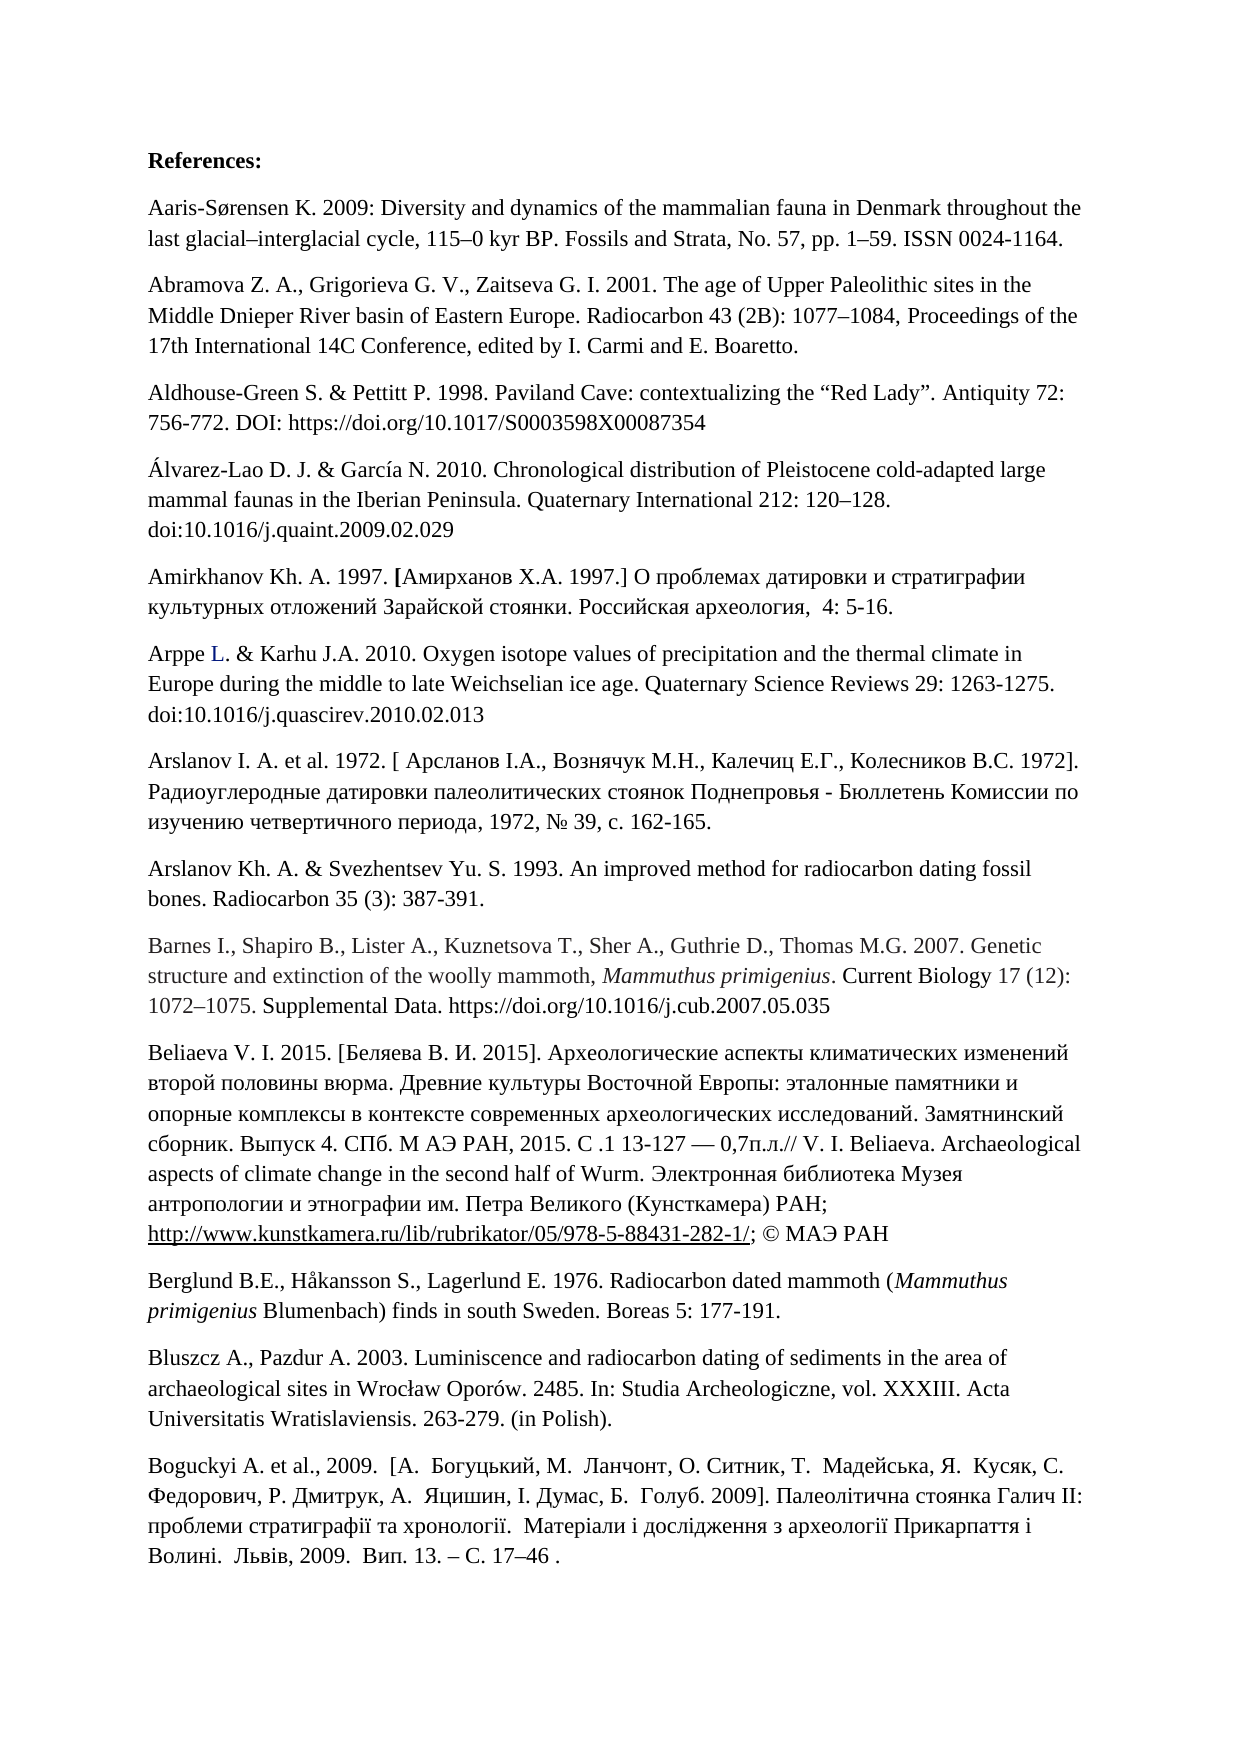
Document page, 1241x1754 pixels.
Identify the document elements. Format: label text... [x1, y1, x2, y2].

text Arslanov I. A. et al. 1972. [ Арсланов I.A., Вознячук М.Н., Калечиц Е.Г., Колесников B.C. 1972]. Радиоуглеродные датировки палеолитических стоянок Поднепровья - Бюллетень Комиссии по изучению четвертичного периода, 1972, № 39, с. 162-165. [148, 748, 1093, 834]
text Boguckyi A. et al., 2009. [А. Богуцький, М. Ланчонт, О. Ситник, Т. Мадейська, Я. Кусяк, С. Федорович, Р. Дмитрук, А. Яцишин, І. Думас, Б. Голуб. 2009]. Палеолітична стоянка Галич ІІ: проблеми стратиграфії та хронології. Матеріали і дослідження з археології Прикарпаття і Волині. Львів, 2009. Вип. 13. – С. 17–46 . [148, 1452, 1093, 1569]
text Álvarez-Lao D. J. & García N. 2010. Chronological distribution of Pleistocene cold-adapted large mammal faunas in the Iberian Peninsula. Quaternary International 212: 120–128. doi:10.1016/j.quaint.2009.02.029 [148, 456, 1093, 543]
text Berglund B.E., Håkansson S., Lagerlund E. 1976. Radiocarbon dated mammoth (Mammuthus primigenius Blumenbach) finds in south Sweden. Boreas 5: 177-191. [148, 1267, 1093, 1324]
text Beliaeva V. I. 2015. [Беляева В. И. 2015]. Археологические аспекты климатических изменений второй половины вюрма. Древние культуры Восточной Европы: эталонные памятники и опорные комплексы в контексте современных археологических исследований. Замятнинский сборник. Выпуск 4. СПб. М АЭ РАН, 2015. С .1 13-127 — 0,7п.л.// V. I. Beliaeva. Archaeological aspects of climate change in the second half of Wurm. Электронная библиотека Музея антропологии и этнографии им. Петра Великого (Кунсткамера) РАН; http://www.kunstkamera.ru/lib/rubrikator/05/978-5-88431-282-1/; © МАЭ РАН [148, 1039, 1093, 1247]
text Barnes I., Shapiro B., Lister A., Kuznetsova T., Sher A., Guthrie D., Thomas M.G. 2007. Genetic structure and extinction of the woolly mammoth, Mammuthus primigenius. Current Biology 17 (12): 1072–1075. Supplemental Data. https://doi.org/10.1016/j.cub.2007.05.035 [148, 932, 1093, 1019]
text Abramova Z. A., Grigorieva G. V., Zaitseva G. I. 2001. The age of Upper Paleolithic sites in the Middle Dnieper River basin of Eastern Europe. Radiocarbon 43 (2B): 1077–1084, Proceedings of the 17th International 14C Conference, edited by I. Carmi and E. Boaretto. [148, 272, 1093, 358]
text Amirkhanov Kh. A. 1997. [Амирханов Х.А. 1997.] О проблемах датировки и стратиграфии культурных отложений Зарайской стоянки. Российская археология, 4: 5-16. [148, 563, 1093, 620]
text Bluszcz A., Pazdur A. 2003. Luminiscence and radiocarbon dating of sediments in the area of archaeological sites in Wrocław Oporów. 2485. In: Studia Archeologiczne, vol. XXXIII. Acta Universitatis Wratislaviensis. 263-279. (in Polish). [148, 1344, 1093, 1431]
text Aldhouse-Green S. & Pettitt P. 1998. Paviland Cave: contextualizing the “Red Lady”. Antiquity 72: 756-772. DOI: https://doi.org/10.1017/S0003598X00087354 [148, 379, 1093, 435]
text Arppe L. & Karhu J.A. 2010. Oxygen isotope values of precipitation and the thermal climate in Europe during the middle to late Weichselian ice age. Quaternary Science Reviews 29: 1263-1275. doi:10.1016/j.quascirev.2010.02.013 [148, 640, 1093, 727]
text Aaris-Sørensen K. 2009: Diversity and dynamics of the mammalian fauna in Denmark throughout the last glacial–interglacial cycle, 115–0 kyr BP. Fossils and Strata, No. 57, pp. 1–59. ISSN 0024-1164. [148, 194, 1093, 251]
text References: [148, 148, 1093, 174]
text Arslanov Kh. A. & Svezhentsev Yu. S. 1993. An improved method for radiocarbon dating fossil bones. Radiocarbon 35 (3): 387-391. [148, 855, 1093, 911]
